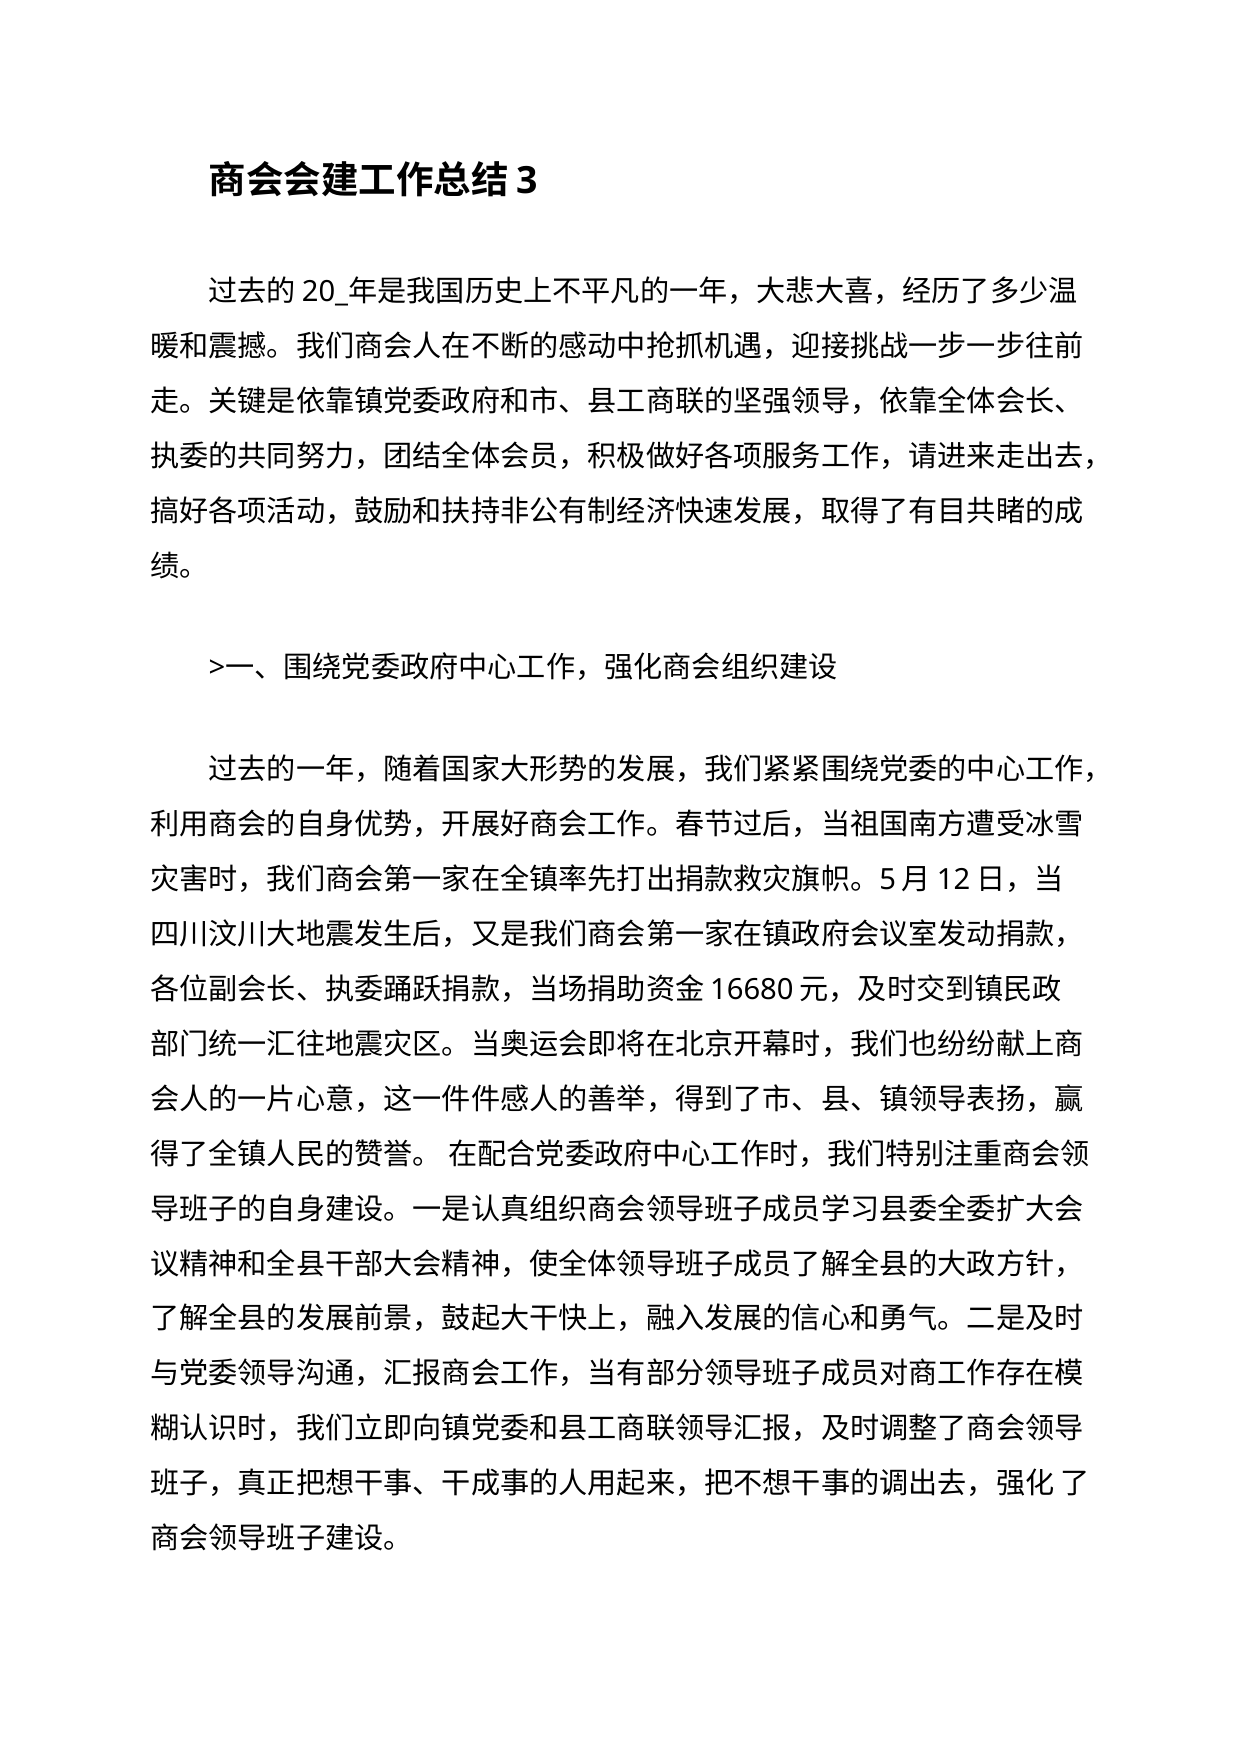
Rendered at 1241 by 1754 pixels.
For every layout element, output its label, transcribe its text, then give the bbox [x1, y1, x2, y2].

text 商会会建工作总结3 [150, 150, 1090, 204]
text 过去的一年，随着国家大形势的发展，我们紧紧围绕党委的中心工作，利用商会的自身优势，开展好商会工作。春节过后，当祖国南方遭受冰雪灾害时，我们商会第一家在全镇率先打出捐款救灾旗帜。5月12日，当四川汶川大地震发生后，又是我们商会第一家在镇政府会议室发动捐款，各位副会长、执委踊跃捐款，当场捐助资金16680元，及时交到镇民政部门统一汇往地震灾区。当奥运会即将在北京开幕时，我们也纷纷献上商会人的一片心意，这一件件感人的善举，得到了市、县、镇领导表扬，赢得了全镇人民的赞誉。 在配合党委政府中心工作时，我们特别注重商会领导班子的自身建设。一是认真组织商会领导班子成员学习县委全委扩大会议精神和全县干部大会精神，使全体领导班子成员了解全县的大政方针，了解全县的发展前景，鼓起大干快上，融入发展的信心和勇气。二是及时与党委领导沟通，汇报商会工作，当有部分领导班子成员对商工作存在模糊认识时，我们立即向镇党委和县工商联领导汇报，及时调整了商会领导班子，真正把想干事、干成事的人用起来，把不想干事的调出去，强化 了商会领导班子建设。 [150, 746, 1090, 1557]
text 过去的20_年是我国历史上不平凡的一年，大悲大喜，经历了多少温暖和震撼。我们商会人在不断的感动中抢抓机遇，迎接挑战一步一步往前走。关键是依靠镇党委政府和市、县工商联的坚强领导，依靠全体会长、执委的共同努力，团结全体会员，积极做好各项服务工作，请进来走出去，搞好各项活动，鼓励和扶持非公有制经济快速发展，取得了有目共睹的成绩。 [150, 268, 1090, 584]
text >一、围绕党委政府中心工作，强化商会组织建设 [150, 644, 1090, 686]
